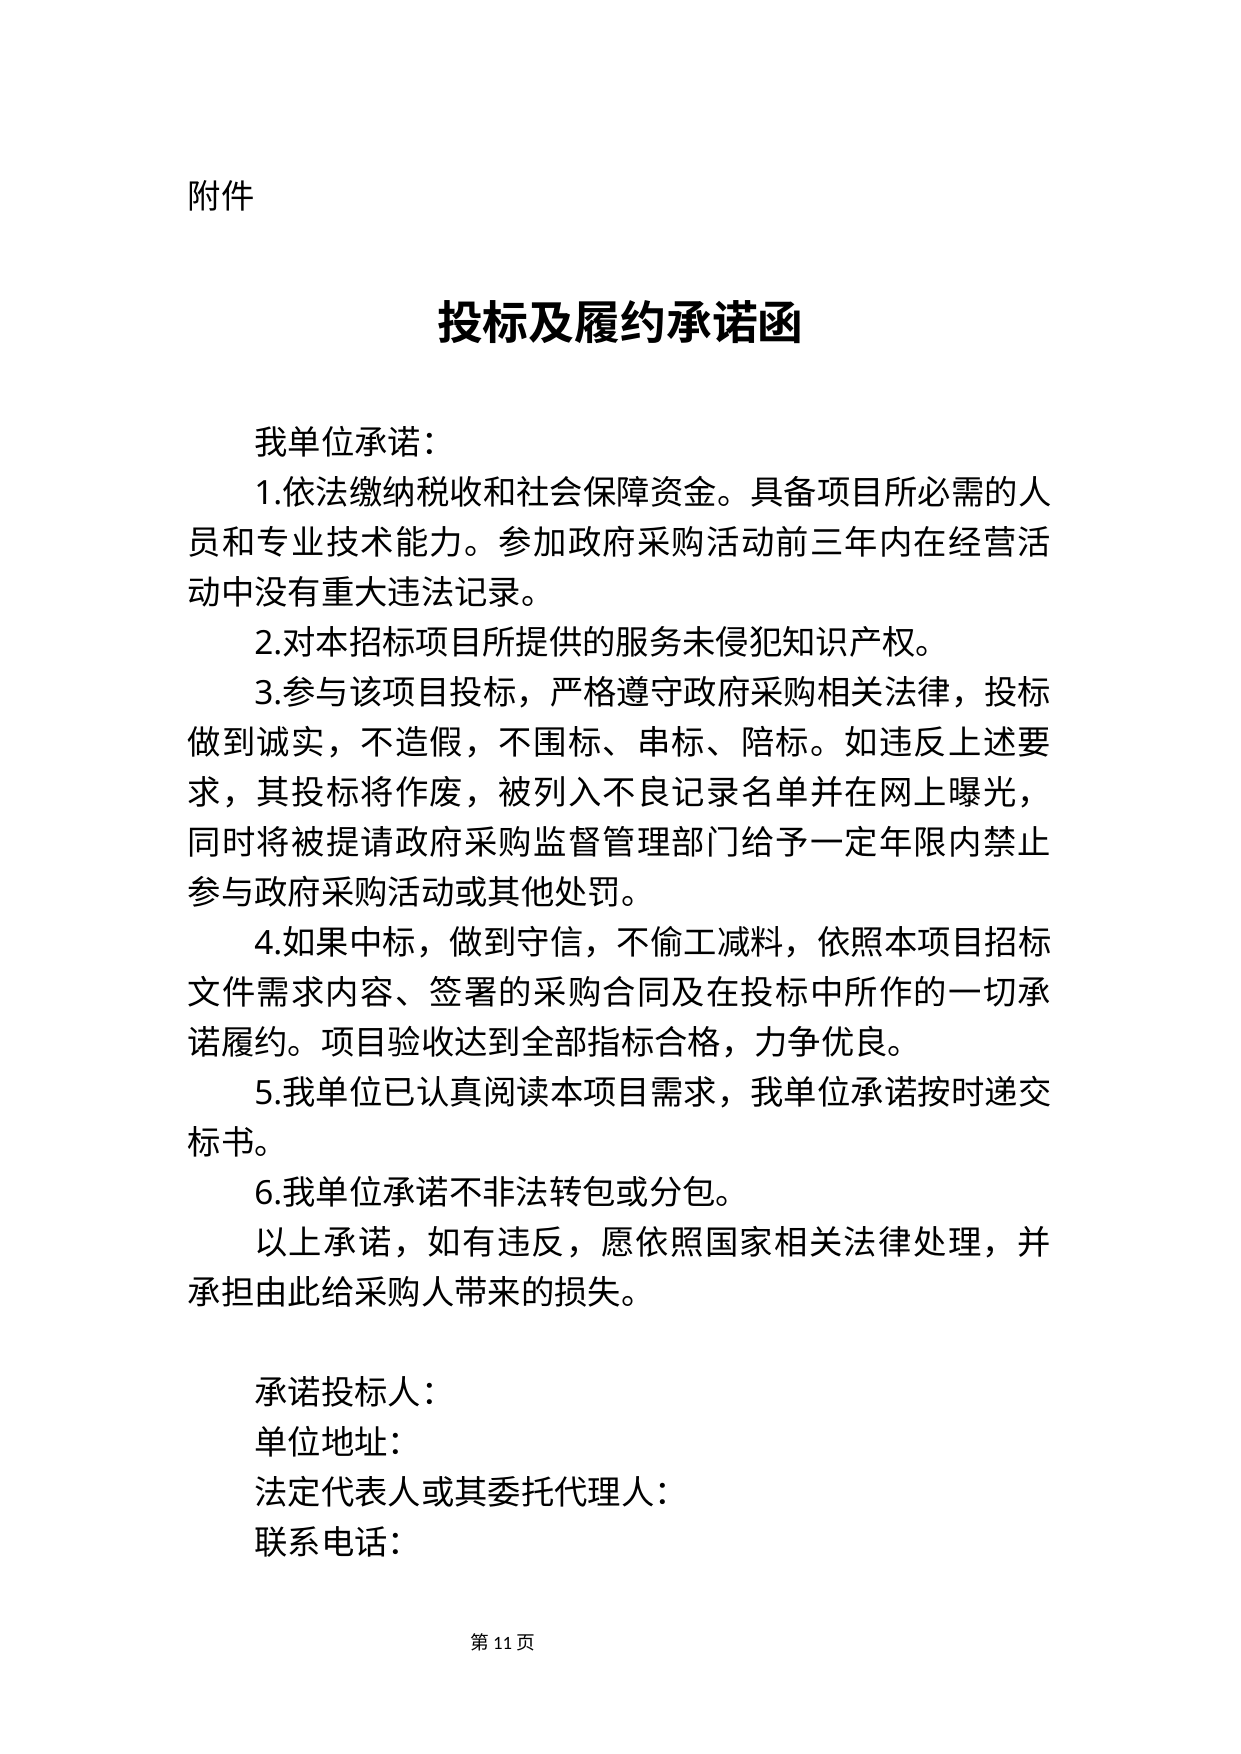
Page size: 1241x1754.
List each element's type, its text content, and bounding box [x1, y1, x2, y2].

text 法定代表人或其委托代理人： [187, 1464, 1053, 1514]
text 5.我单位已认真阅读本项目需求，我单位承诺按时递交标书。 [187, 1064, 1053, 1164]
text 以上承诺，如有违反，愿依照国家相关法律处理，并承担由此给采购人带来的损失。 [187, 1214, 1053, 1314]
text 联系电话： [187, 1514, 1053, 1564]
text 3.参与该项目投标，严格遵守政府采购相关法律，投标做到诚实，不造假，不围标、串标、陪标。如违反上述要求，其投标将作废，被列入不良记录名单并在网上曝光，同时将被提请政府采购监督管理部门给予一定年限内禁止参与政府采购活动或其他处罚。 [187, 664, 1053, 914]
text 承诺投标人： [187, 1364, 1053, 1414]
text 1.依法缴纳税收和社会保障资金。具备项目所必需的人员和专业技术能力。参加政府采购活动前三年内在经营活动中没有重大违法记录。 [187, 464, 1053, 614]
text 我单位承诺： [187, 414, 1053, 464]
text 4.如果中标，做到守信，不偷工减料，依照本项目招标文件需求内容、签署的采购合同及在投标中所作的一切承诺履约。项目验收达到全部指标合格，力争优良。 [187, 914, 1053, 1064]
text 投标及履约承诺函 [187, 289, 1053, 352]
text 2.对本招标项目所提供的服务未侵犯知识产权。 [187, 614, 1053, 664]
text 附件 [187, 162, 1053, 227]
text 6.我单位承诺不非法转包或分包。 [187, 1164, 1053, 1214]
text 单位地址： [187, 1414, 1053, 1464]
